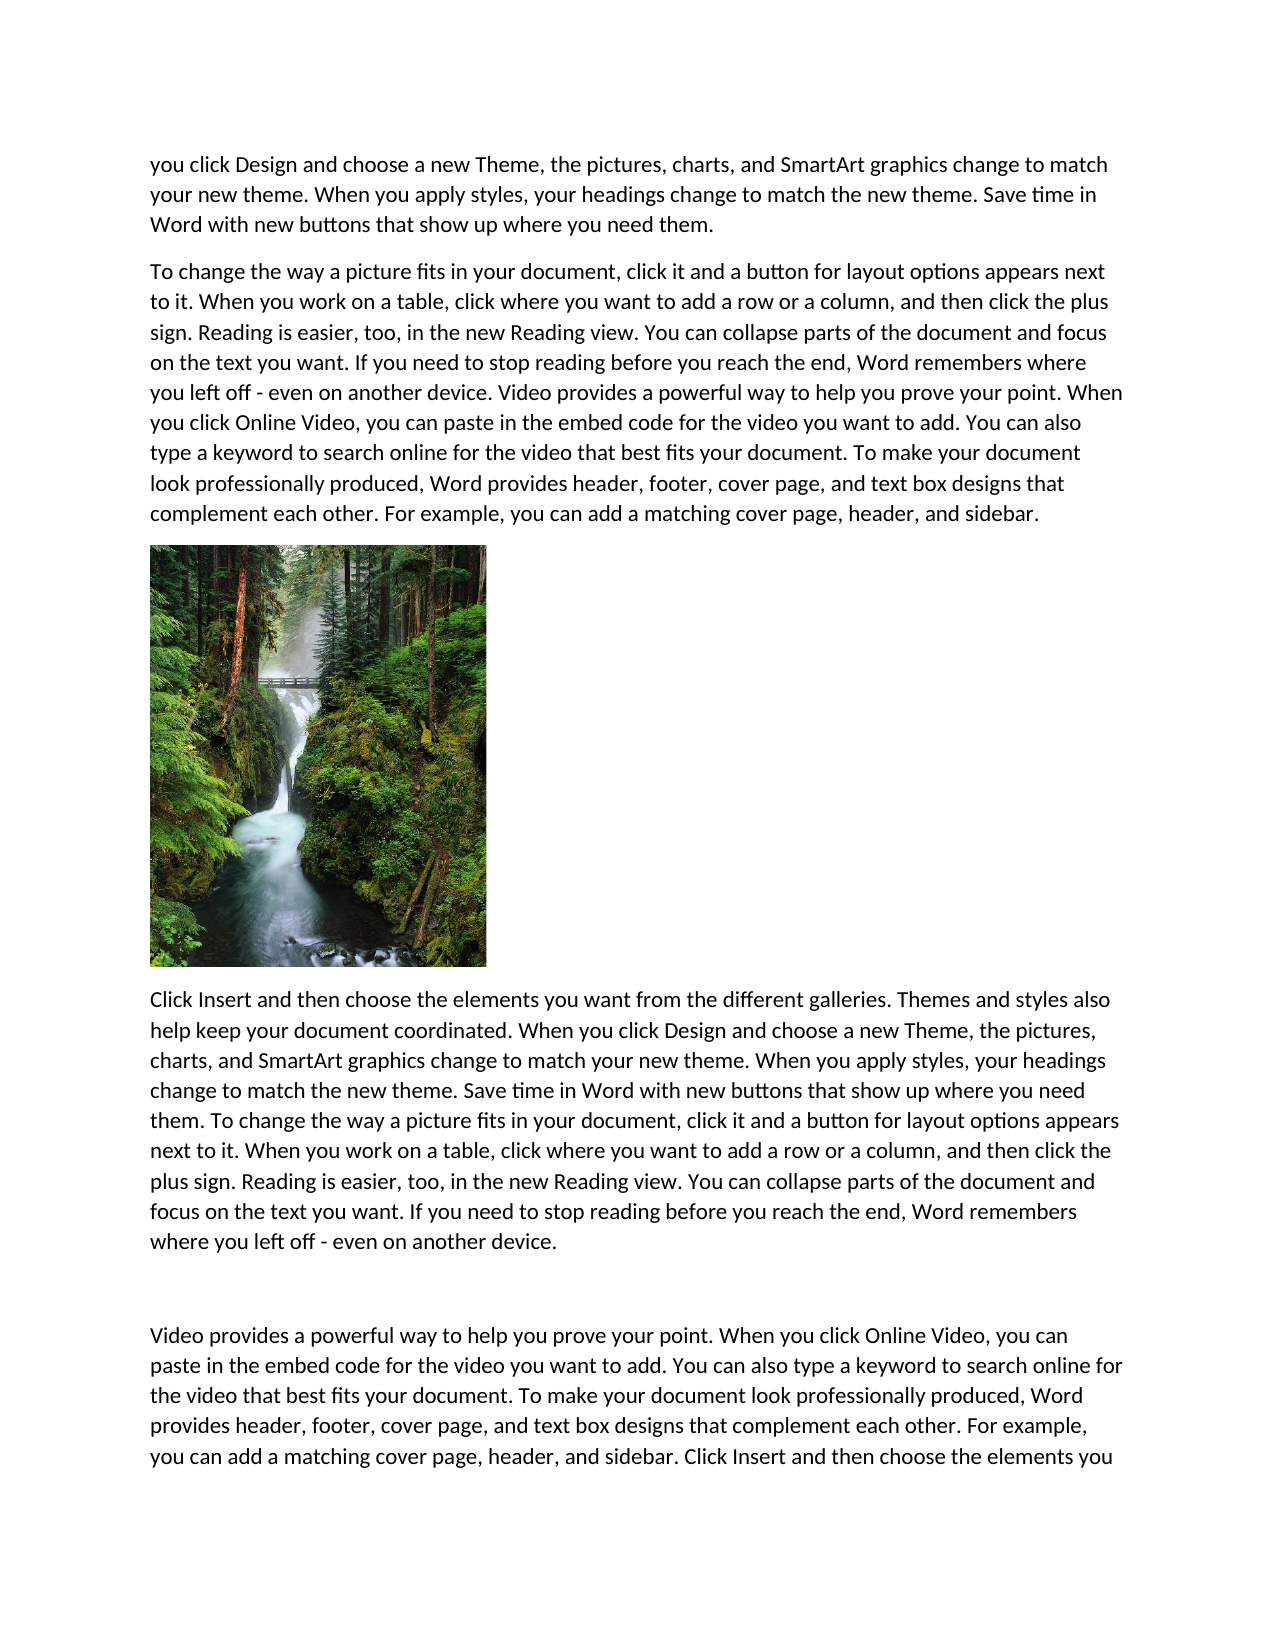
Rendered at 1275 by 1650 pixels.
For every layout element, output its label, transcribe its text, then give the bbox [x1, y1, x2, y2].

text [150, 1321, 1125, 1470]
text Click Insert and then choose the elements you want from the different galleries. Themes and styles also help keep your document coordinated. When you click Design and choose a new Theme, the pictures, charts, and SmartArt graphics change to match your new theme. When you apply styles, your headings change to match the new theme. Save time in Word with new buttons that show up where you need them. To change the way a picture fits in your document, click it and a button for layout options appears next to it. When you work on a table, click where you want to add a row or a column, and then click the plus sign. Reading is easier, too, in the new Reading view. You can collapse parts of the document and focus on the text you want. If you need to stop reading before you reach the end, Word remembers where you left off - even on another device. [150, 986, 1125, 1255]
picture [150, 545, 487, 967]
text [150, 150, 1125, 238]
text To change the way a picture fits in your document, click it and a button for layout options appears next to it. When you work on a table, click where you want to add a row or a column, and then click the plus sign. Reading is easier, too, in the new Reading view. You can collapse parts of the document and focus on the text you want. If you need to stop reading before you reach the end, Word remembers where you left off - even on another device. Video provides a powerful way to help you prove your point. When you click Online Video, you can paste in the embed code for the video you want to add. You can also type a keyword to search online for the video that best fits your document. To make your document look professionally produced, Word provides header, footer, cover page, and text box designs that complement each other. For example, you can add a matching cover page, header, and sidebar. [150, 257, 1125, 527]
